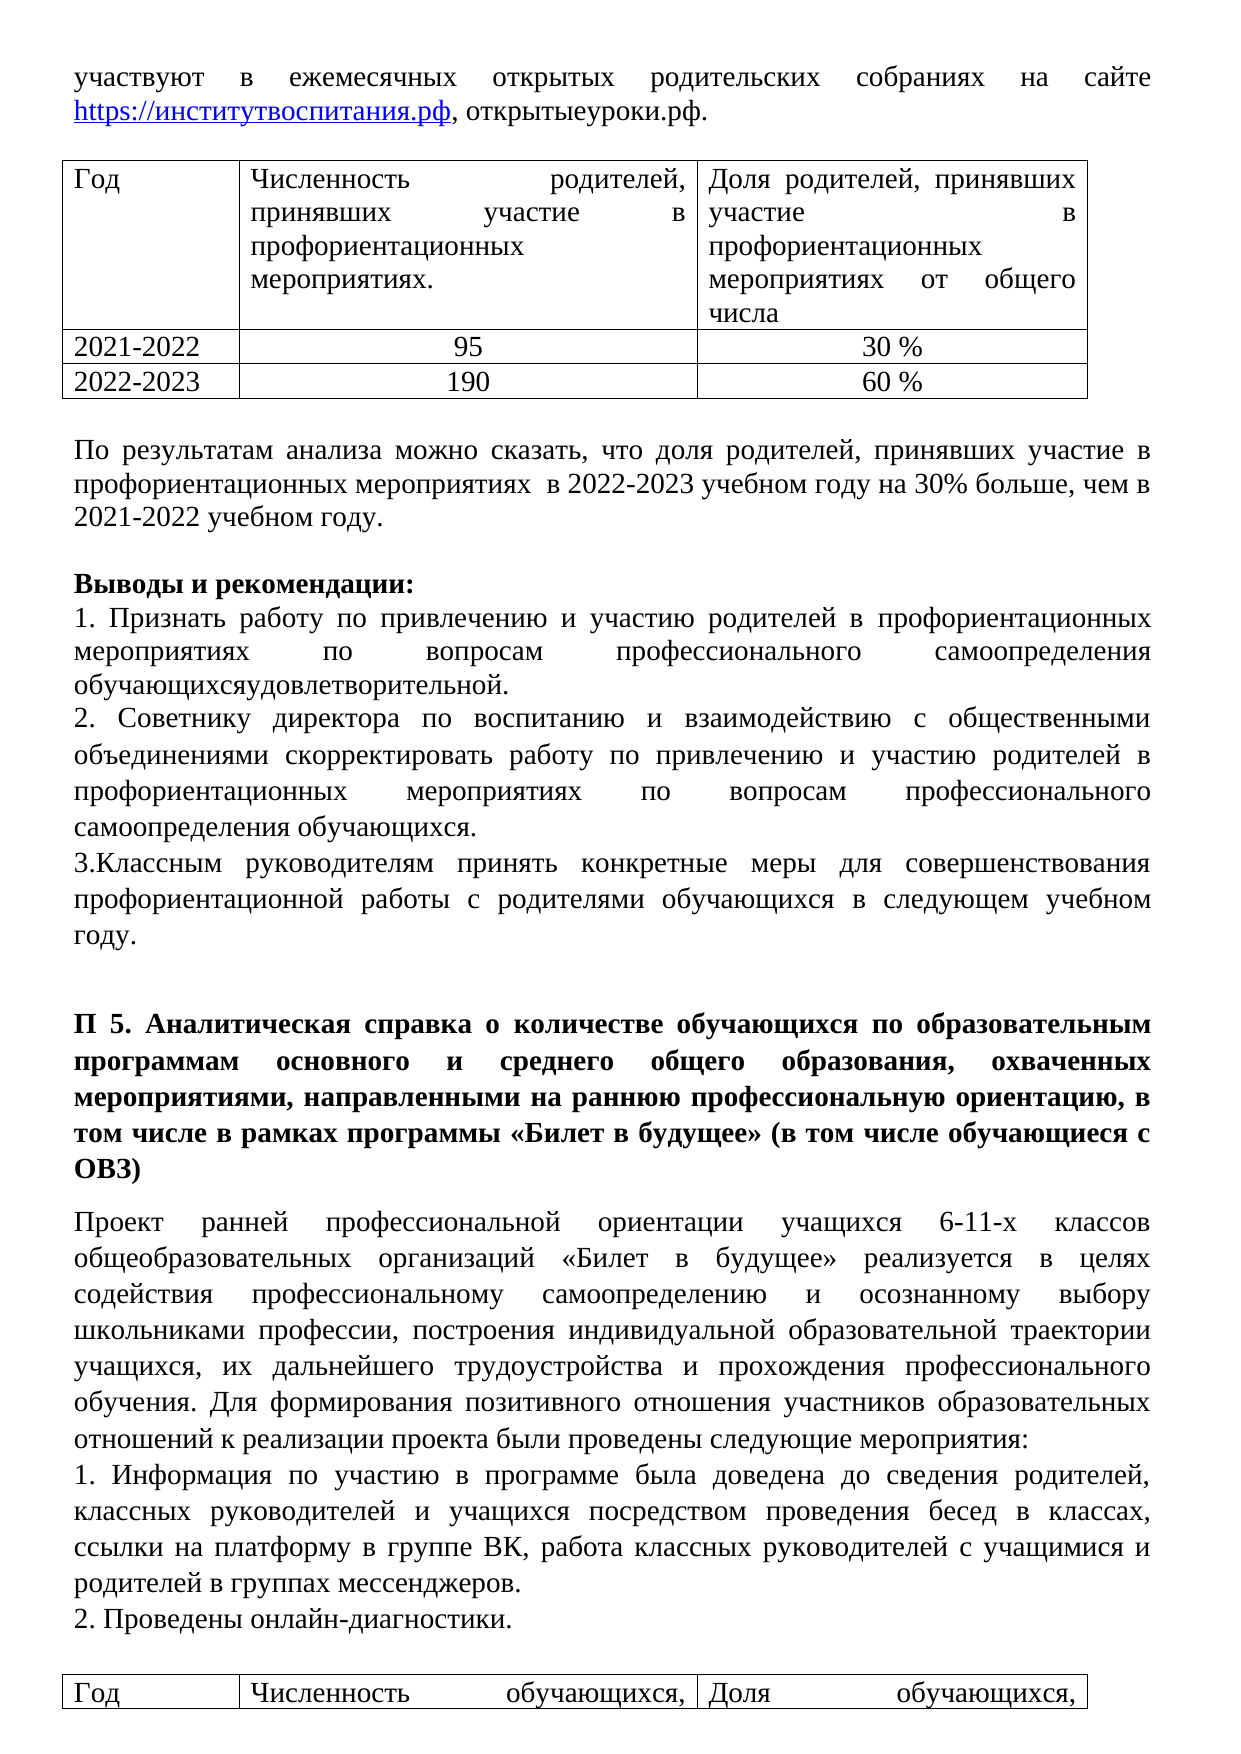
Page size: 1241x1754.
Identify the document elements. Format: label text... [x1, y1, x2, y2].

table_header Год [63, 161, 239, 328]
table_cell 2021-2022 [63, 330, 239, 363]
table_cell 190 [240, 364, 697, 398]
table_header Доля родителей, принявших участие в профориентационных мероприятиях от общего числа [698, 161, 1087, 328]
table_cell 2022-2023 [63, 364, 239, 398]
table_cell 30 % [698, 330, 1087, 363]
table_cell 60 % [698, 364, 1087, 398]
text 2. Проведены онлайн-диагностики. [74, 1601, 1152, 1635]
text 3.Классным руководителям принять конкретные меры для совершенствования профориентационной работы с родителями обучающихся в следующем учебном году. [74, 845, 1152, 951]
text 1. Информация по участию в программе была доведена до сведения родителей, классных руководителей и учащихся посредством проведения бесед в классах, ссылки на платформу в группе ВК, работа классных руководителей с учащимися и родителей в группах мессенджеров. [74, 1457, 1152, 1599]
table_cell 95 [240, 330, 697, 363]
text П 5. Аналитическая справка о количестве обучающихся по образовательным программам основного и среднего общего образования, охваченных мероприятиями, направленными на раннюю профессиональную ориентацию, в том числе в рамках программы «Билет в будущее» (в том числе обучающиеся с ОВЗ) [74, 1006, 1152, 1184]
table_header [240, 1675, 697, 1708]
text 1. Признать работу по привлечению и участию родителей в профориентационных мероприятиях по вопросам профессионального самоопределения обучающихсяудовлетворительной. [74, 600, 1152, 701]
table_header Численность родителей, принявших участие в профориентационных мероприятиях. [240, 161, 697, 328]
table_header Год [63, 1675, 239, 1708]
text 2. Советнику директора по воспитанию и взаимодействию с общественными объединениями скорректировать работу по привлечению и участию родителей в профориентационных мероприятиях по вопросам профессионального самоопределения обучающихся. [74, 701, 1152, 843]
text Проект ранней профессиональной ориентации учащихся 6-11-x классов общеобразовательных организаций «Билет в будущее» реализуется в целях содействия профессиональному самоопределению и осознанному выбору школьниками профессии, построения индивидуальной образовательной траектории учащихся, их дальнейшего трудоустройства и прохождения профессионального обучения. Для формирования позитивного отношения участников образовательных отношений к реализации проекта были проведены следующие мероприятия: [74, 1204, 1152, 1454]
text Выводы и рекомендации: [74, 566, 1152, 600]
text По результатам анализа можно сказать, что доля родителей, принявших участие в профориентационных мероприятиях в 2022-2023 учебном году на 30% больше, чем в 2021-2022 учебном году. [74, 432, 1152, 533]
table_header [698, 1675, 1087, 1708]
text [74, 59, 1152, 126]
